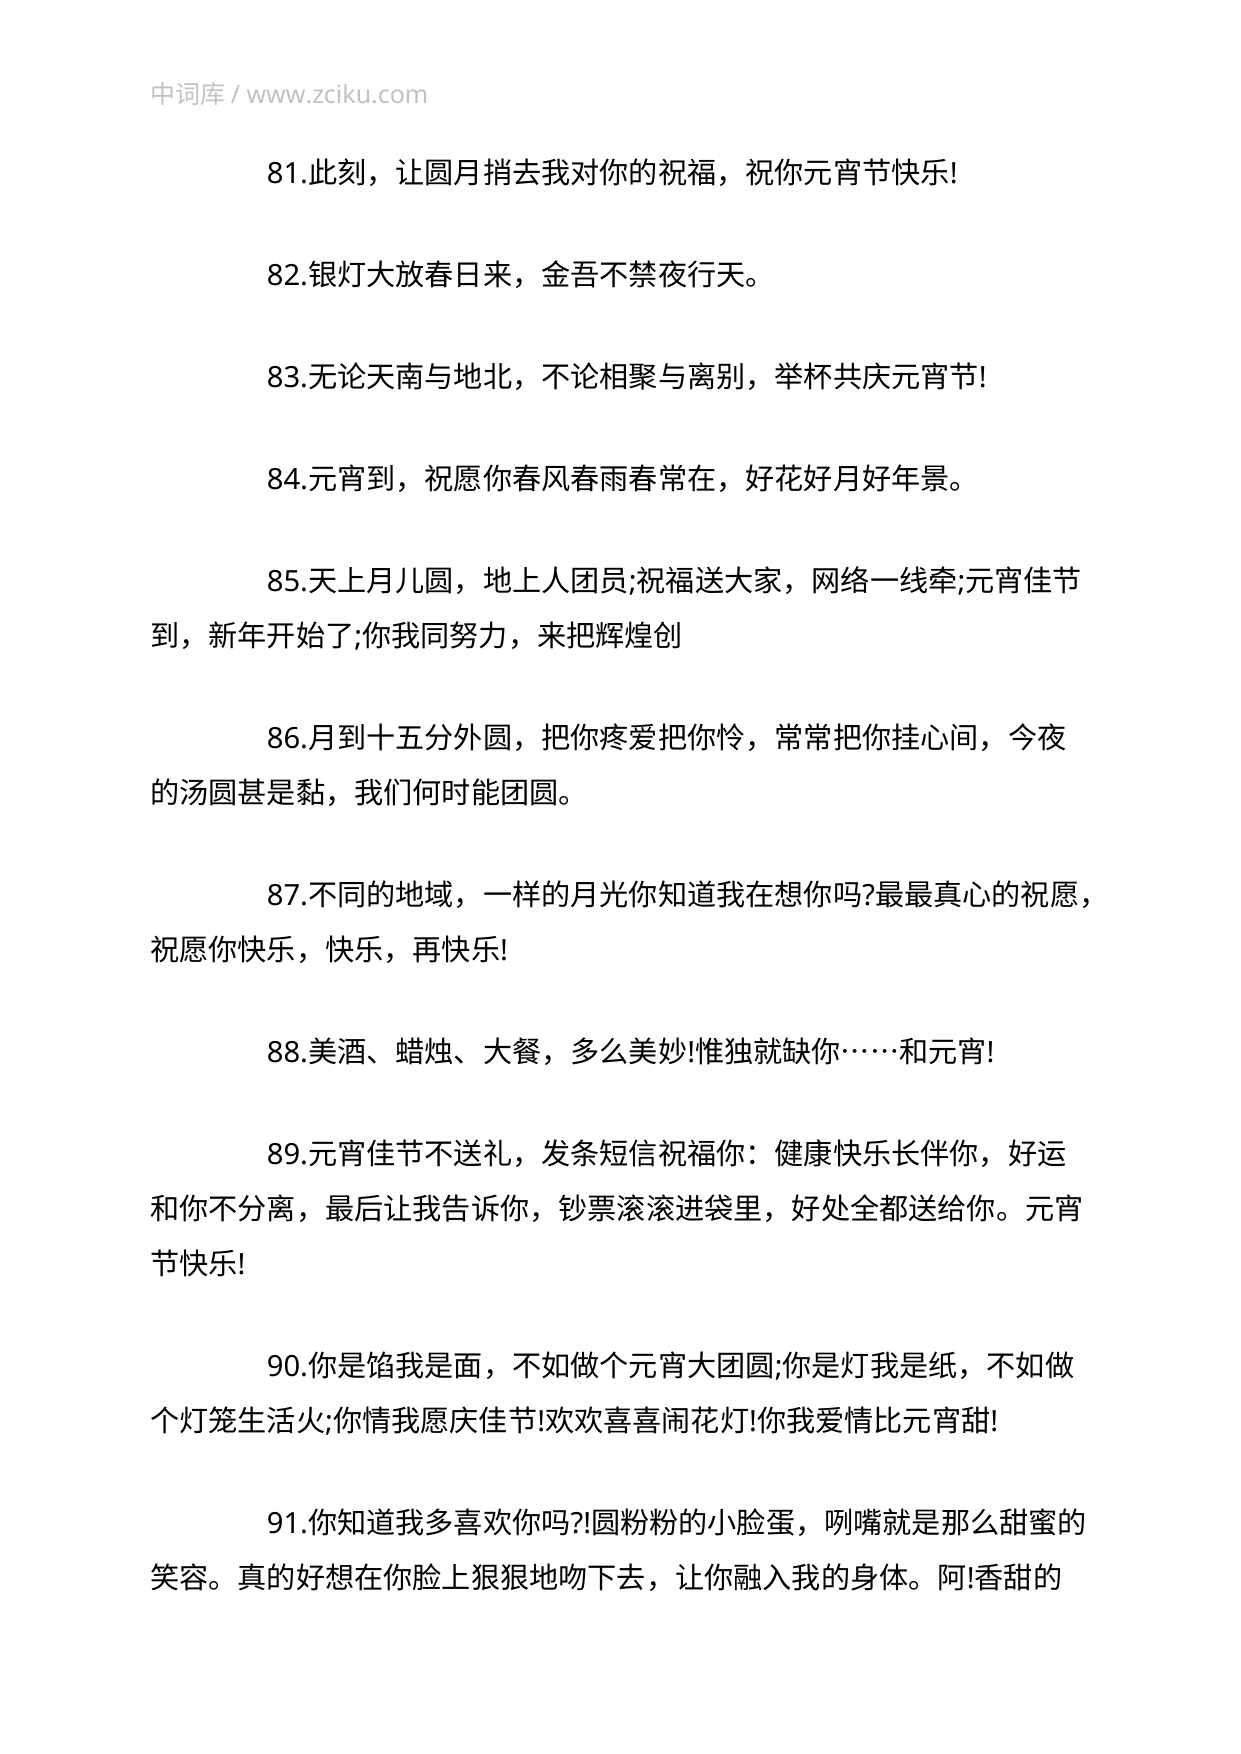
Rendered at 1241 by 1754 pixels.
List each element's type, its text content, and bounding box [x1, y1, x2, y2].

text 88.美酒、蜡烛、大餐，多么美妙!惟独就缺你……和元宵! [150, 1029, 1090, 1071]
text 85.天上月儿圆，地上人团员;祝福送大家，网络一线牵;元宵佳节到，新年开始了;你我同努力，来把辉煌创 [150, 558, 1090, 655]
text 86.月到十五分外圆，把你疼爱把你怜，常常把你挂心间，今夜的汤圆甚是黏，我们何时能团圆。 [150, 715, 1090, 812]
text 81.此刻，让圆月捎去我对你的祝福，祝你元宵节快乐! [150, 150, 1090, 192]
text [150, 1499, 1090, 1597]
text 82.银灯大放春日来，金吾不禁夜行天。 [150, 252, 1090, 294]
text 87.不同的地域，一样的月光你知道我在想你吗?最最真心的祝愿，祝愿你快乐，快乐，再快乐! [150, 872, 1090, 969]
text 89.元宵佳节不送礼，发条短信祝福你：健康快乐长伴你，好运和你不分离，最后让我告诉你，钞票滚滚进袋里，好处全都送给你。元宵节快乐! [150, 1131, 1090, 1283]
text 83.无论天南与地北，不论相聚与离别，举杯共庆元宵节! [150, 354, 1090, 396]
text 84.元宵到，祝愿你春风春雨春常在，好花好月好年景。 [150, 456, 1090, 498]
text 90.你是馅我是面，不如做个元宵大团圆;你是灯我是纸，不如做个灯笼生活火;你情我愿庆佳节!欢欢喜喜闹花灯!你我爱情比元宵甜! [150, 1342, 1090, 1440]
